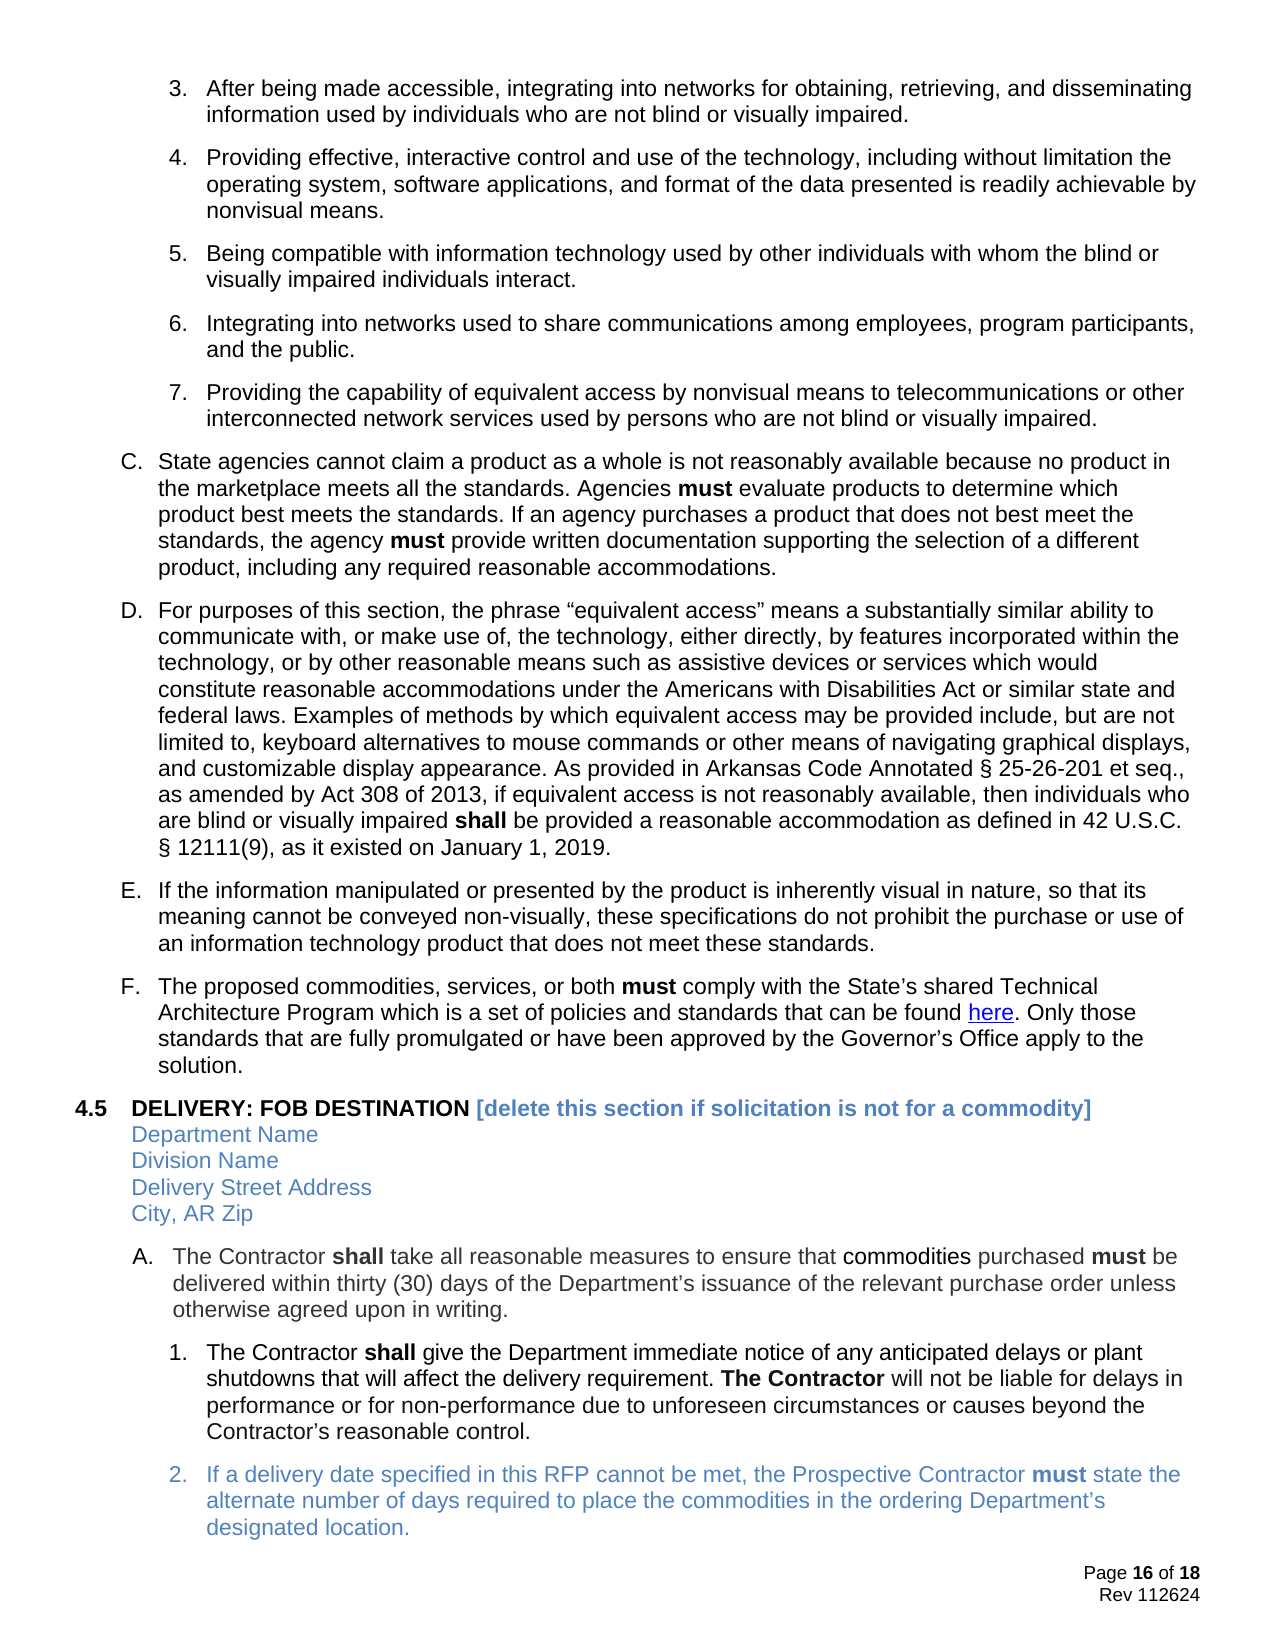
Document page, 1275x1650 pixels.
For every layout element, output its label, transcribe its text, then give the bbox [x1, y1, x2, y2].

list The proposed commodities, services, or both must comply with the State’s shared Technical Architecture Program which is a set of policies and standards that can be found here. Only those standards that are fully promulgated or have been approved by the Governor’s Office apply to the solution. [120, 973, 1200, 1078]
list The Contractor shall give the Department immediate notice of any anticipated delays or plant shutdowns that will affect the delivery requirement. The Contractor will not be liable for delays in performance or for non-performance due to unforeseen circumstances or causes beyond the Contractor’s reasonable control. [169, 1339, 1200, 1444]
list State agencies cannot claim a product as a whole is not reasonably available because no product in the marketplace meets all the standards. Agencies must evaluate products to determine which product best meets the standards. If an agency purchases a product that does not best meet the standards, the agency must provide written documentation supporting the selection of a different product, including any required reasonable accommodations. [120, 448, 1200, 580]
list If the information manipulated or presented by the product is inherently visual in nature, so that its meaning cannot be conveyed non-visually, these specifications do not prohibit the purchase or use of an information technology product that does not meet these standards. [120, 877, 1200, 956]
list Providing effective, interactive control and use of the technology, including without limitation the operating system, software applications, and format of the data presented is readily achievable by nonvisual means. [169, 144, 1200, 223]
list After being made accessible, integrating into networks for obtaining, retrieving, and disseminating information used by individuals who are not blind or visually impaired. [169, 75, 1200, 128]
list If a delivery date specified in this RFP cannot be met, the Prospective Contractor must state the alternate number of days required to place the commodities in the ordering Department’s designated location. [169, 1461, 1200, 1540]
list Integrating into networks used to share communications among employees, program participants, and the public. [169, 309, 1200, 362]
subtitle DELIVERY: FOB DESTINATION [delete this section if solicitation is not for a commodity] [75, 1095, 1200, 1121]
text City, AR Zip [131, 1200, 1200, 1226]
text Division Name [131, 1147, 1200, 1174]
list Being compatible with information technology used by other individuals with whom the blind or visually impaired individuals interact. [169, 240, 1200, 293]
text Department Name [131, 1121, 1200, 1147]
list For purposes of this section, the phrase “equivalent access” means a substantially similar ability to communicate with, or make use of, the technology, either directly, by features incorporated within the technology, or by other reasonable means such as assistive devices or services which would constitute reasonable accommodations under the Americans with Disabilities Act or similar state and federal laws. Examples of methods by which equivalent access may be provided include, but are not limited to, keyboard alternatives to mouse commands or other means of navigating graphical displays, and customizable display appearance. As provided in Arkansas Code Annotated § 25-26-201 et seq., as amended by Act 308 of 2013, if equivalent access is not reasonably available, then individuals who are blind or visually impaired shall be provided a reasonable accommodation as defined in 42 U.S.C. § 12111(9), as it existed on January 1, 2019. [120, 597, 1200, 860]
list Providing the capability of equivalent access by nonvisual means to telecommunications or other interconnected network services used by persons who are not blind or visually impaired. [169, 379, 1200, 432]
text Delivery Street Address [131, 1174, 1200, 1200]
list The Contractor shall take all reasonable measures to ensure that commodities purchased must be delivered within thirty (30) days of the Department’s issuance of the relevant purchase order unless otherwise agreed upon in writing. [132, 1243, 1200, 1322]
